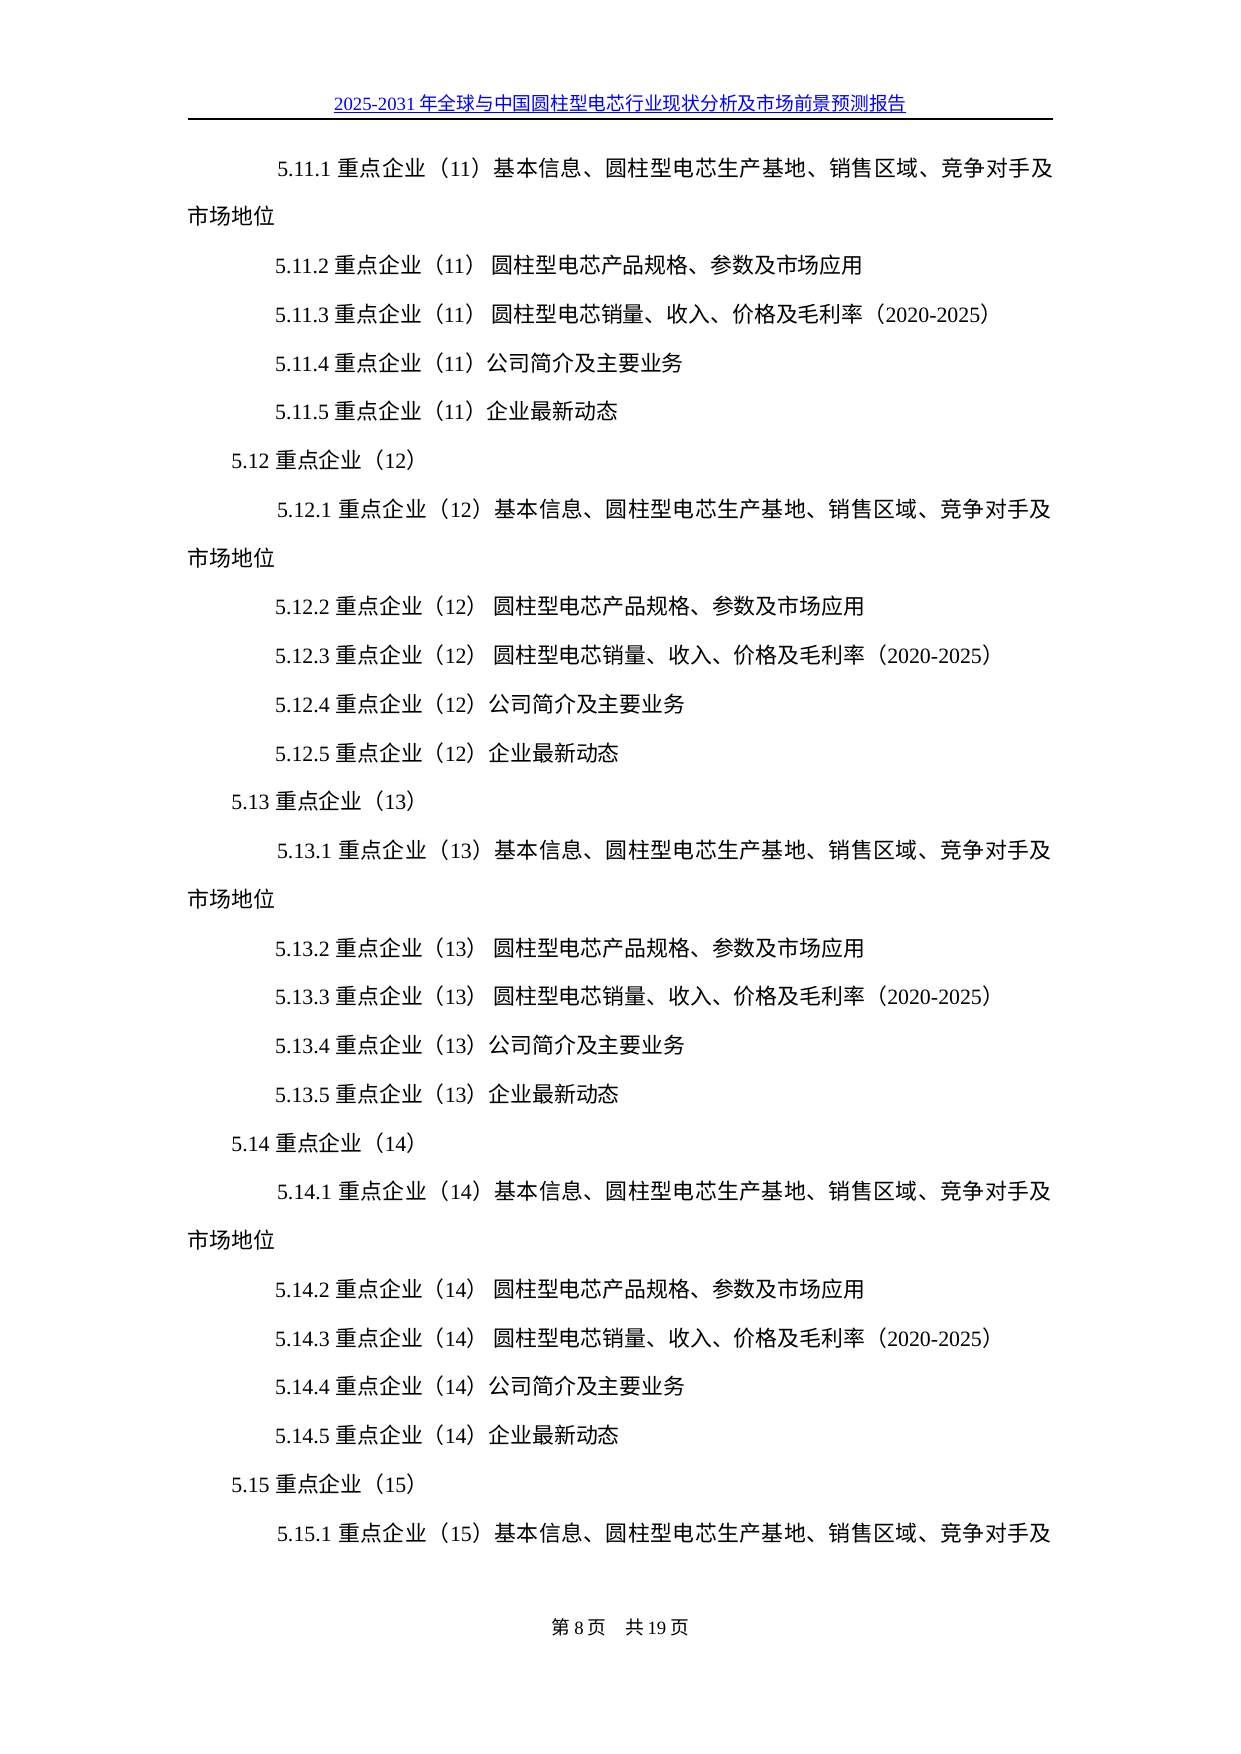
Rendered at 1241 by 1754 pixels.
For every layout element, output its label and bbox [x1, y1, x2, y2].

text [187, 150, 1053, 1548]
